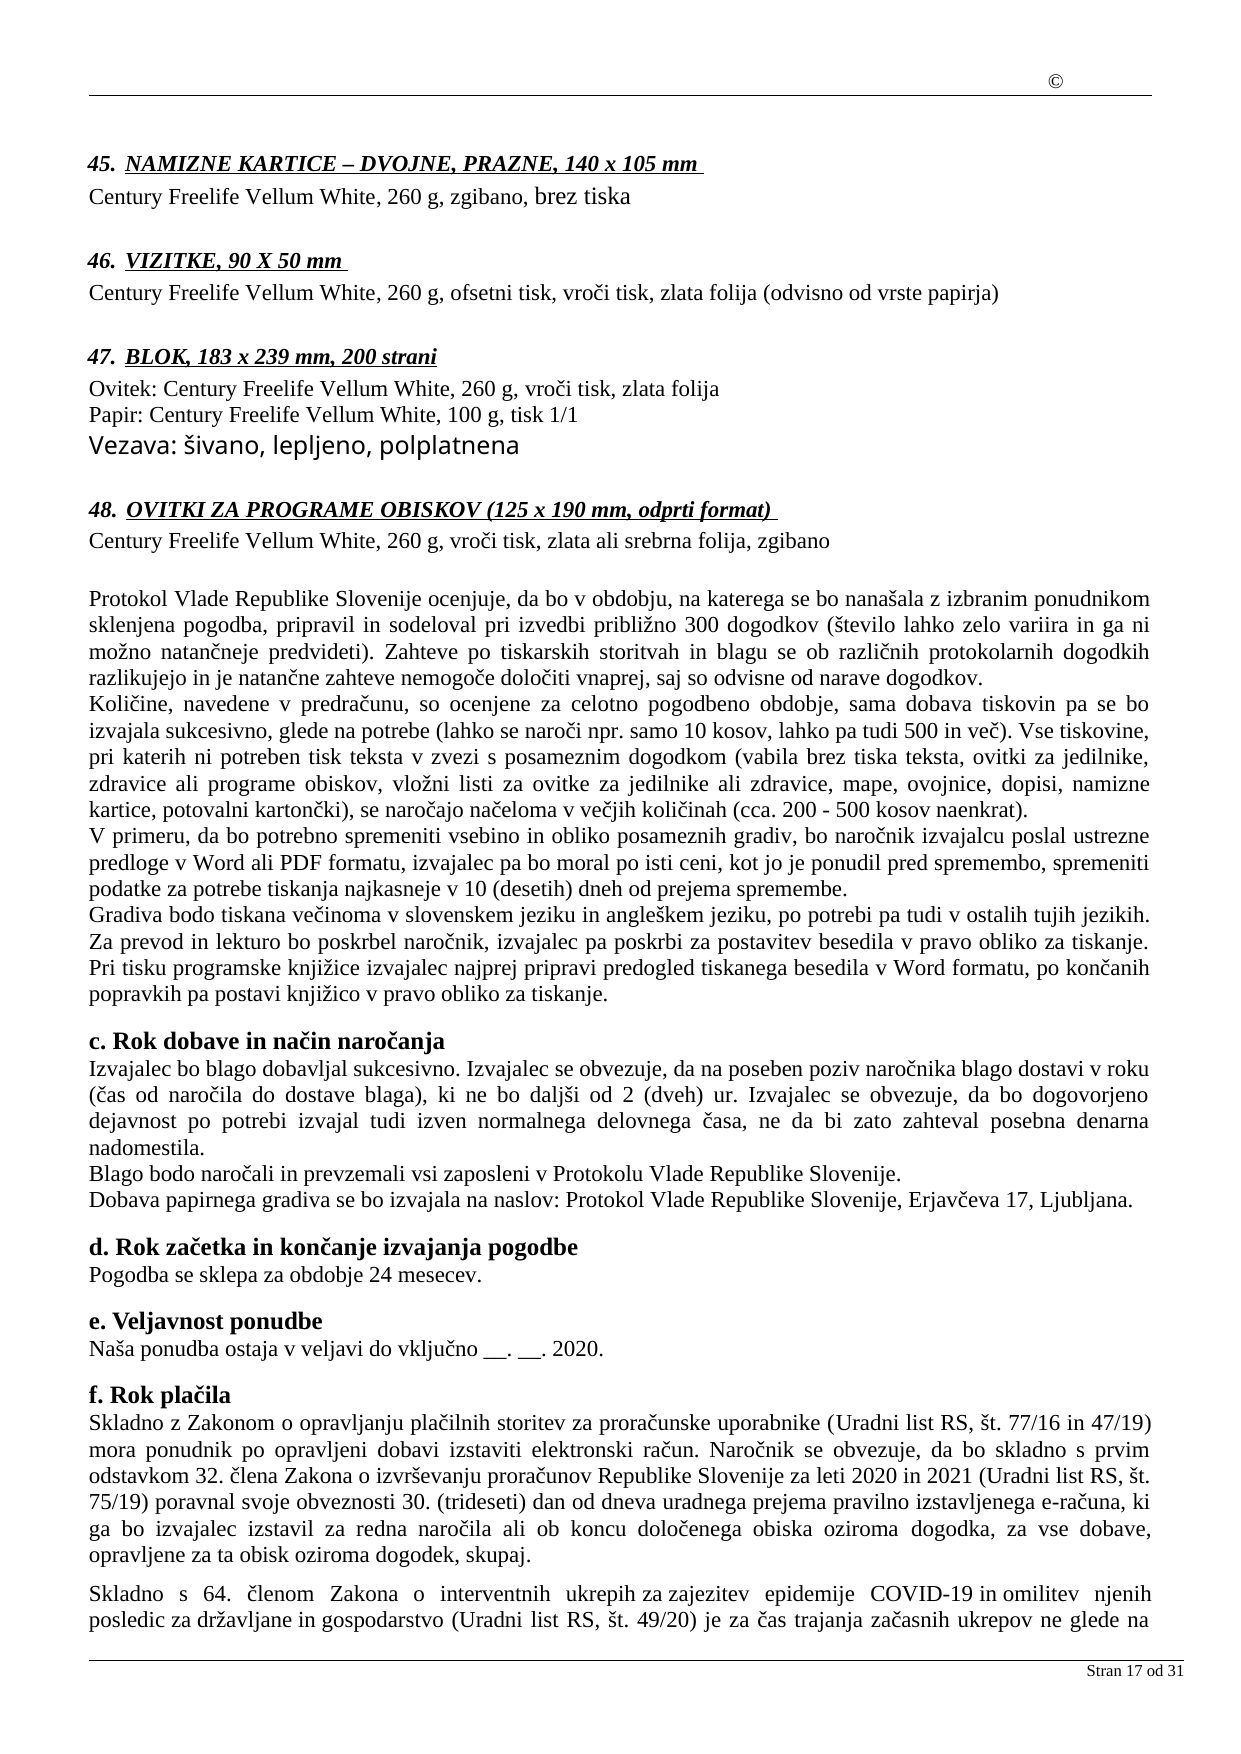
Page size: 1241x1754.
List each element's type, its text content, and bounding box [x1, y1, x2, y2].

title Century Freelife Vellum White, 260 g, zgibano, brez tiska [89, 181, 1152, 210]
text Izvajalec bo blago dobavljal sukcesivno. Izvajalec se obvezuje, da na poseben poziv naročnika blago dostavi v roku (čas od naročila do dostave blaga), ki ne bo daljši od 2 (dveh) ur. Izvajalec se obvezuje, da bo dogovorjeno dejavnost po potrebi izvajal tudi izven normalnega delovnega časa, ne da bi zato zahteval posebna denarna nadomestila. [89, 1055, 1152, 1160]
text Naša ponudba ostaja v veljavi do vključno __. __. 2020. [89, 1335, 1152, 1361]
title OVITKI ZA PROGRAME OBISKOV (125 x 190 mm, odprti format) [89, 496, 1152, 522]
text c. Rok dobave in način naročanja [89, 1026, 1152, 1055]
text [89, 1580, 1152, 1633]
title NAMIZNE KARTICE – DVOJNE, PRAZNE, 140 x [87, 150, 1152, 176]
text d. Rok začetka in končanje izvajanja pogodbe [89, 1232, 1152, 1261]
text e. Veljavnost ponudbe [89, 1306, 1152, 1335]
text Papir: Century Freelife Vellum White, , tisk 1/1 [89, 401, 1152, 427]
text Količine, navedene v predračunu, so ocenjene za celotno pogodbeno obdobje, sama dobava tiskovin pa se bo izvajala sukcesivno, glede na potrebe (lahko se naroči npr. samo 10 kosov, lahko pa tudi več). Vse tiskovine, pri katerih ni potreben tisk teksta v zvezi s posameznim dogodkom (vabila brez tiska teksta, ovitki za jedilnike, zdravice ali programe obiskov, vložni listi za ovitke za jedilnike ali zdravice, mape, ovojnice, dopisi, namizne kartice, potovalni kartončki), se naročajo načeloma v večjih količinah (cca. 200 - 500 kosov naenkrat). [89, 691, 1152, 822]
text Century Freelife Vellum White, 260 g, ofsetni tisk, vroči tisk, zlata folija (odvisno od vrste papirja) [89, 279, 1152, 306]
title BLOK, 183 x 239 mm, 200 strani [87, 343, 1152, 369]
text Ovitek: Century Freelife Vellum White, 260 g, vroči tisk, zlata folija [89, 375, 1152, 401]
text Skladno z Zakonom o opravljanju plačilnih storitev za proračunske uporabnike (Uradni list RS, št. 77/16 in 47/19) mora ponudnik po opravljeni dobavi izstaviti elektronski račun. Naročnik se obvezuje, da bo skladno s prvim odstavkom 32. člena Zakona o izvrševanju proračunov Republike Slovenije za leti 2020 in 2021 (Uradni list RS, št. 75/19) poravnal svoje obveznosti 30. (trideseti) dan od dneva uradnega prejema pravilno izstavljenega e-računa, ki ga bo izvajalec izstavil za redna naročila ali ob koncu določenega obiska oziroma dogodka, za vse dobave, opravljene za ta obisk oziroma dogodek, skupaj. [89, 1409, 1152, 1567]
text Vezava: šivano, lepljeno, polplatnena [89, 427, 1152, 462]
text Century Freelife Vellum White, 260 g, vroči tisk, zlata ali srebrna folija, zgibano [89, 527, 1152, 553]
text Gradiva bodo tiskana večinoma v slovenskem jeziku in angleškem jeziku, po potrebi pa tudi v ostalih tujih jezikih. Za prevod in lekturo bo poskrbel naročnik, izvajalec pa poskrbi za postavitev besedila v pravo obliko za tiskanje. Pri tisku programske knjižice izvajalec najprej pripravi predogled tiskanega besedila v Word formatu, po končanih popravkih pa postavi knjižico v pravo obliko za tiskanje. [89, 901, 1152, 1007]
text Dobava papirnega gradiva se bo izvajala na naslov: Protokol Vlade Republike Slovenije, Erjavčeva 17, Ljubljana. [89, 1186, 1152, 1213]
title VIZITKE, 90 X 50 mm [87, 247, 1152, 274]
text f. Rok plačila [89, 1381, 1152, 1409]
text Protokol Vlade Republike Slovenije ocenjuje, da bo v obdobju, na katerega se bo nanašala z izbranim ponudnikom sklenjena pogodba, pripravil in sodeloval pri izvedbi približno 300 dogodkov (število lahko zelo variira in ga ni možno natančneje predvideti). Zahteve po tiskarskih storitvah in blagu se ob različnih protokolarnih dogodkih razlikujejo in je natančne zahteve nemogoče določiti vnaprej, saj so odvisne od narave dogodkov. [89, 585, 1152, 691]
text Blago bodo naročali in prevzemali vsi zaposleni v Protokolu Vlade Republike Slovenije. [89, 1160, 1152, 1186]
text V primeru, da bo potrebno spremeniti vsebino in obliko posameznih gradiv, bo naročnik izvajalcu poslal ustrezne predloge v Word ali PDF formatu, izvajalec pa bo moral po isti ceni, kot jo je ponudil pred spremembo, spremeniti podatke za potrebe tiskanja najkasneje v 10 (desetih) dneh od prejema spremembe. [89, 822, 1152, 901]
text Pogodba se sklepa za obdobje 24 mesecev. [89, 1261, 1152, 1287]
